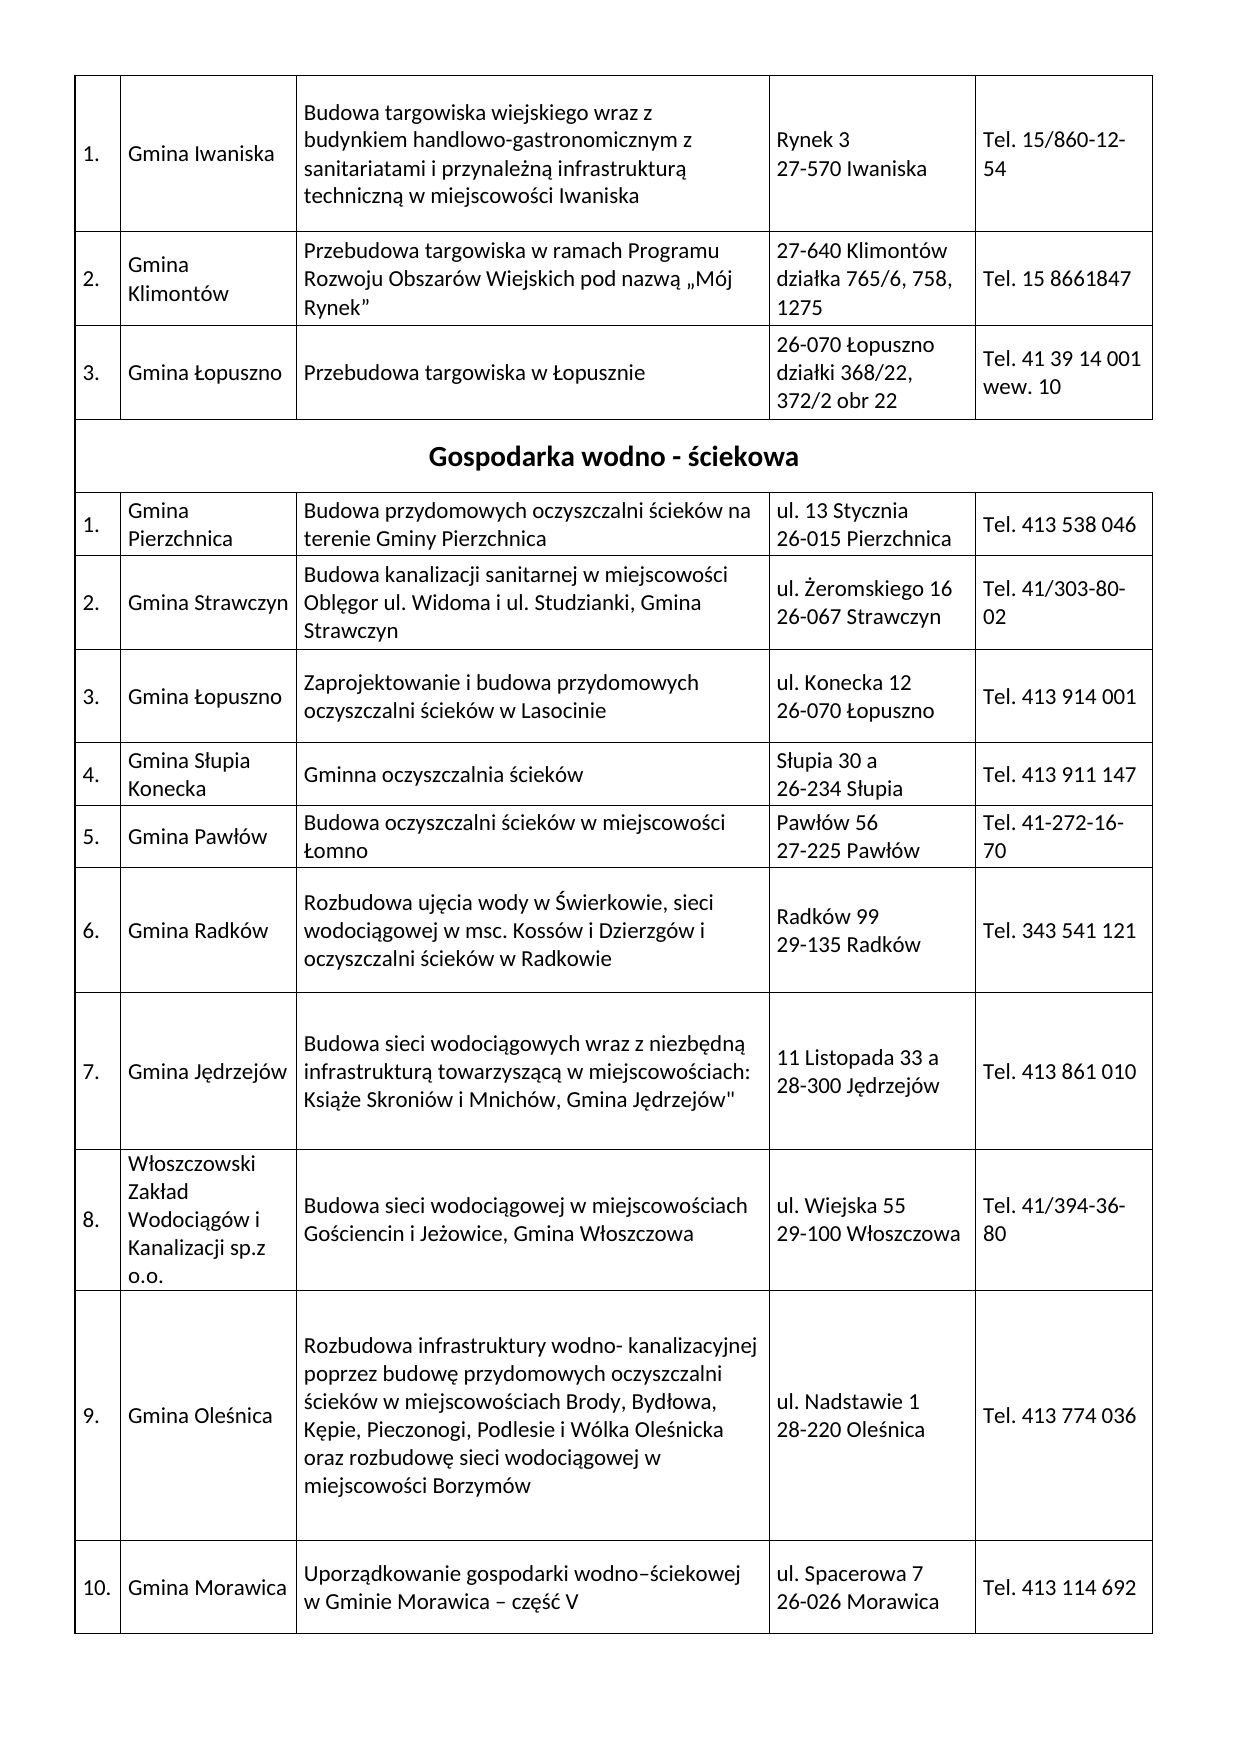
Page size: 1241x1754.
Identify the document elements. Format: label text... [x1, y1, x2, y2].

table_cell Słupia 30 a 26-234 Słupia [770, 743, 975, 805]
table_cell Gmina Łopuszno [121, 326, 296, 419]
table_cell ul. Spacerowa 7 26-026 Morawica [770, 1541, 975, 1633]
table_cell Budowa przydomowych oczyszczalni ścieków na terenie Gminy Pierzchnica [297, 493, 769, 555]
table_cell Gmina Słupia Konecka [121, 743, 296, 805]
table_cell Tel. 41/303-80-02 [976, 556, 1152, 648]
table_cell Gmina Iwaniska [121, 76, 296, 231]
table_cell Budowa sieci wodociągowej w miejscowościach Gościencin i Jeżowice, Gmina Włoszczowa [297, 1150, 769, 1289]
table_cell Gmina Oleśnica [121, 1291, 296, 1539]
table_cell Tel. 41-272-16-70 [976, 806, 1152, 867]
table_cell Gmina Morawica [121, 1541, 296, 1633]
table_cell 4. [76, 743, 120, 805]
table_cell Tel. 413 538 046 [976, 493, 1152, 555]
table_cell 6. [76, 868, 120, 992]
table_cell Gmina Jędrzejów [121, 993, 296, 1148]
table_cell ul. Nadstawie 1 28-220 Oleśnica [770, 1291, 975, 1539]
table_cell Przebudowa targowiska w Łopusznie [297, 326, 769, 419]
table_cell Gmina Łopuszno [121, 650, 296, 742]
table_cell Gmina Pawłów [121, 806, 296, 867]
table_cell 27-640 Klimontów działka 765/6, 758, 1275 [770, 232, 975, 325]
table_cell ul. Żeromskiego 16 26-067 Strawczyn [770, 556, 975, 648]
table_cell Pawłów 56 27-225 Pawłów [770, 806, 975, 867]
table_cell 10. [76, 1541, 120, 1633]
table_cell Tel. 413 114 692 [976, 1541, 1152, 1633]
table_cell Gmina Radków [121, 868, 296, 992]
table_cell 1. [76, 493, 120, 555]
table_cell Budowa targowiska wiejskiego wraz z budynkiem handlowo-gastronomicznym z sanitariatami i przynależną infrastrukturą techniczną w miejscowości Iwaniska [297, 76, 769, 231]
table_cell Budowa kanalizacji sanitarnej w miejscowości Oblęgor ul. Widoma i ul. Studzianki, Gmina Strawczyn [297, 556, 769, 648]
table_cell Gminna oczyszczalnia ścieków [297, 743, 769, 805]
table_cell 7. [76, 993, 120, 1148]
table_cell Przebudowa targowiska w ramach Programu Rozwoju Obszarów Wiejskich pod nazwą „Mój Rynek” [297, 232, 769, 325]
table_cell Gospodarka wodno - ściekowa [76, 420, 1153, 492]
table_cell Rynek 3 27-570 Iwaniska [770, 76, 975, 231]
table_cell 11 Listopada 33 a 28-300 Jędrzejów [770, 993, 975, 1148]
table_cell Tel. 413 914 001 [976, 650, 1152, 742]
table_cell Tel. 15/860-12-54 [976, 76, 1152, 231]
table_cell Gmina Klimontów [121, 232, 296, 325]
table_cell Rozbudowa infrastruktury wodno- kanalizacyjnej poprzez budowę przydomowych oczyszczalni ścieków w miejscowościach Brody, Bydłowa, Kępie, Pieczonogi, Podlesie i Wólka Oleśnicka oraz rozbudowę sieci wodociągowej w miejscowości Borzymów [297, 1291, 769, 1539]
table_cell 5. [76, 806, 120, 867]
table_cell 3. [76, 650, 120, 742]
table_cell Tel. 15 8661847 [976, 232, 1152, 325]
table_cell Rozbudowa ujęcia wody w Świerkowie, sieci wodociągowej w msc. Kossów i Dzierzgów i oczyszczalni ścieków w Radkowie [297, 868, 769, 992]
table_cell Tel. 413 861 010 [976, 993, 1152, 1148]
table_cell 9. [76, 1291, 120, 1539]
table_cell Tel. 413 774 036 [976, 1291, 1152, 1539]
table_cell 26-070 Łopuszno działki 368/22, 372/2 obr 22 [770, 326, 975, 419]
table_cell 2. [76, 556, 120, 648]
table_cell 1. [76, 76, 120, 231]
table_cell Włoszczowski Zakład Wodociągów i Kanalizacji sp.z o.o. [121, 1150, 296, 1289]
table_cell 2. [76, 232, 120, 325]
table_cell Tel. 41 39 14 001 wew. 10 [976, 326, 1152, 419]
table_cell Budowa sieci wodociągowych wraz z niezbędną infrastrukturą towarzyszącą w miejscowościach: Książe Skroniów i Mnichów, Gmina Jędrzejów" [297, 993, 769, 1148]
table_cell Tel. 41/394-36-80 [976, 1150, 1152, 1289]
table_cell Budowa oczyszczalni ścieków w miejscowości Łomno [297, 806, 769, 867]
table_cell Uporządkowanie gospodarki wodno–ściekowej w Gminie Morawica – część V [297, 1541, 769, 1633]
table_cell Radków 99 29-135 Radków [770, 868, 975, 992]
table_cell ul. 13 Stycznia 26-015 Pierzchnica [770, 493, 975, 555]
table_cell 3. [76, 326, 120, 419]
table_cell Zaprojektowanie i budowa przydomowych oczyszczalni ścieków w Lasocinie [297, 650, 769, 742]
table_cell Gmina Pierzchnica [121, 493, 296, 555]
table_cell ul. Konecka 12 26-070 Łopuszno [770, 650, 975, 742]
table_cell Gmina Strawczyn [121, 556, 296, 648]
table_cell Tel. 343 541 121 [976, 868, 1152, 992]
table_cell Tel. 413 911 147 [976, 743, 1152, 805]
table_cell ul. Wiejska 55 29-100 Włoszczowa [770, 1150, 975, 1289]
table_cell 8. [76, 1150, 120, 1289]
